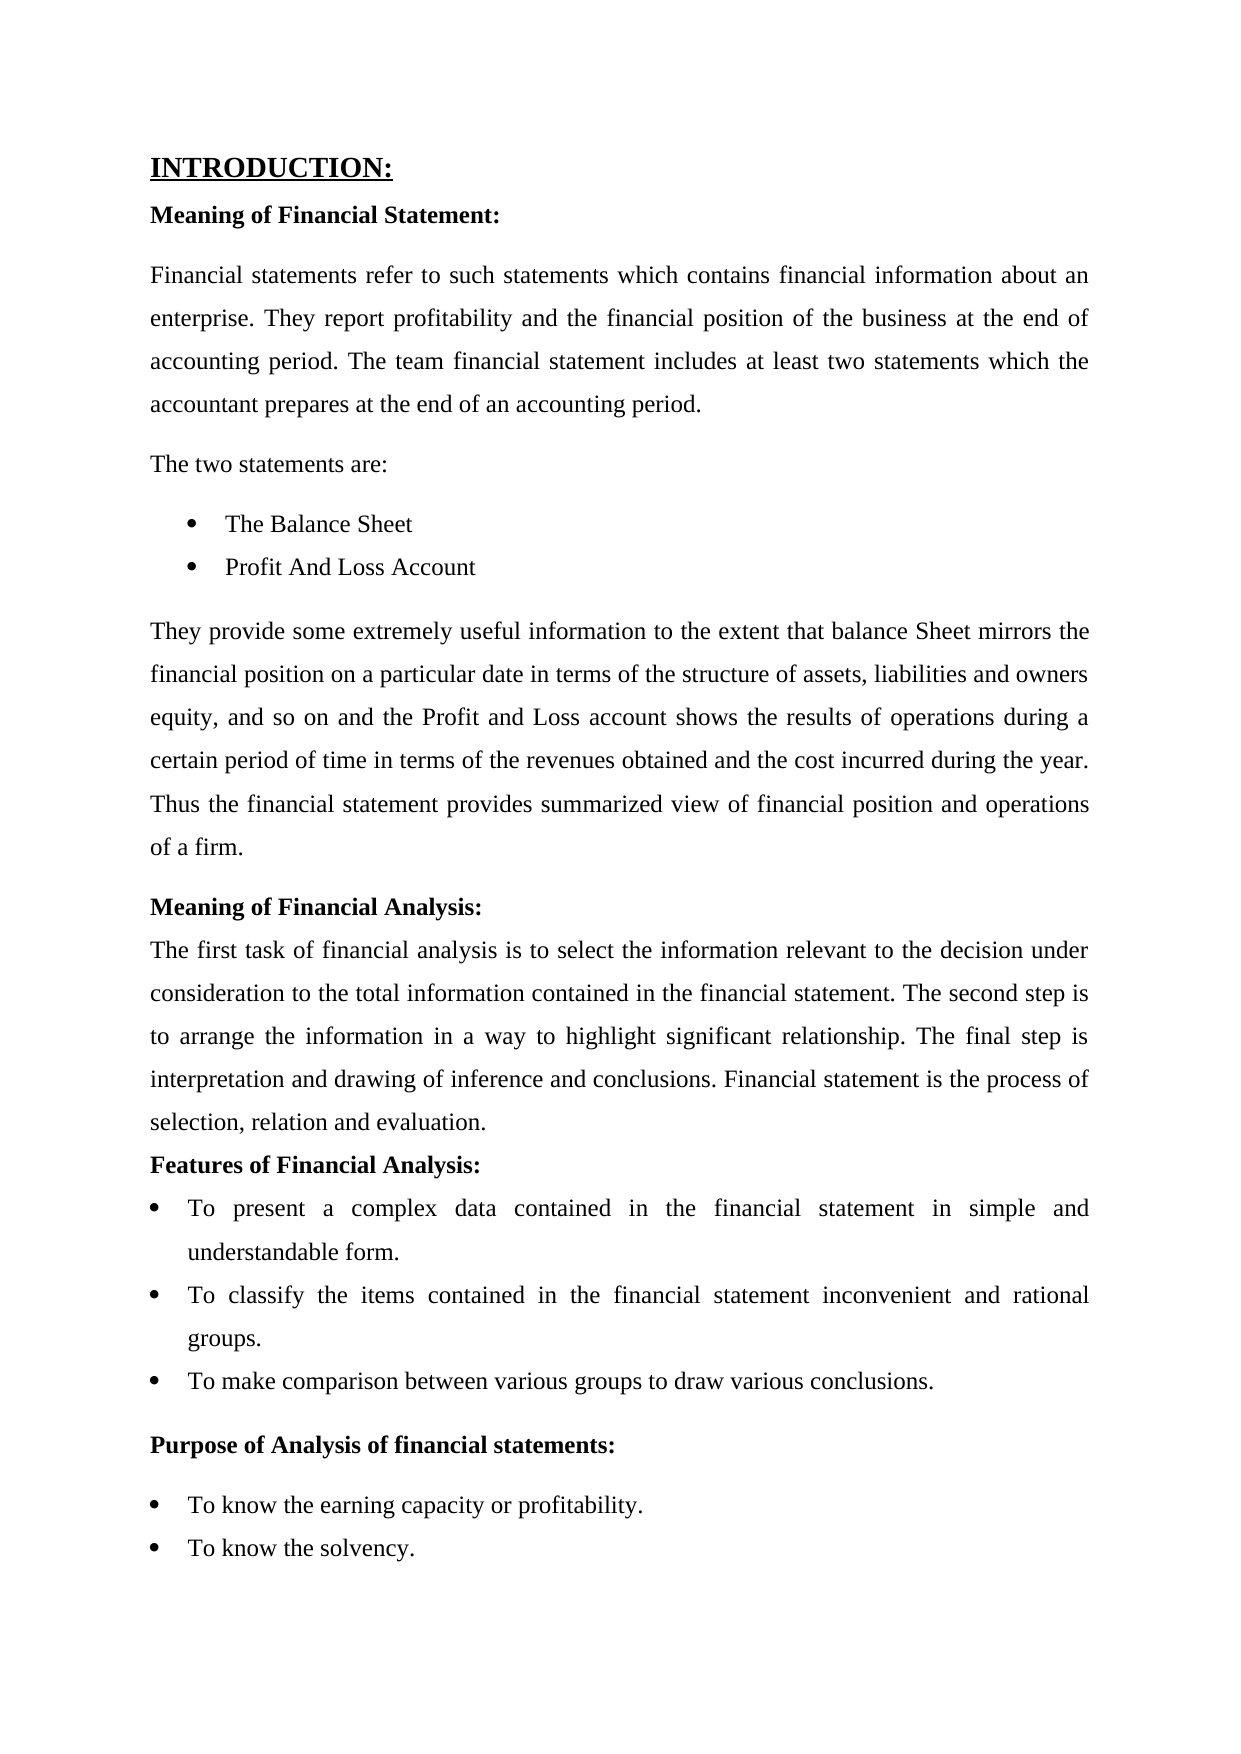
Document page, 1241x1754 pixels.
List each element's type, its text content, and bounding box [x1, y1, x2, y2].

text Features of Financial Analysis: [150, 1150, 1090, 1179]
list To classify the items contained in the financial statement inconvenient and rational groups. [150, 1280, 1090, 1352]
list To make comparison between various groups to draw various conclusions. [150, 1366, 1090, 1395]
text Financial statements refer to such statements which contains financial information about an enterprise. They report profitability and the financial position of the business at the end of accounting period. The team financial statement includes at least two statements which the accountant prepares at the end of an accounting period. [150, 260, 1090, 418]
text INTRODUCTION: [150, 150, 1090, 183]
text Meaning of Financial Analysis: [150, 892, 1090, 920]
text They provide some extremely useful information to the extent that balance Sheet mirrors the financial position on a particular date in terms of the structure of assets, liabilities and owners equity, and so on and the Profit and Loss account shows the results of operations during a certain period of time in terms of the revenues obtained and the cost incurred during the year. Thus the financial statement provides summarized view of financial position and operations of a firm. [150, 616, 1090, 861]
list To present a complex data contained in the financial statement in simple and understandable form. [150, 1193, 1090, 1265]
list To know the earning capacity or profitability. [150, 1490, 1090, 1518]
list Profit And Loss Account [187, 552, 1090, 581]
text The first task of financial analysis is to select the information relevant to the decision under consideration to the total information contained in the financial statement. The second step is to arrange the information in a way to highlight significant relationship. The final step is interpretation and drawing of inference and conclusions. Financial statement is the process of selection, relation and evaluation. [150, 935, 1090, 1136]
text Meaning of Financial Statement: [150, 200, 1090, 229]
list To know the solvency. [150, 1533, 1090, 1562]
text Purpose of Analysis of financial statements: [150, 1430, 1090, 1459]
list The Balance Sheet [187, 509, 1090, 538]
text The two statements are: [150, 449, 1090, 478]
